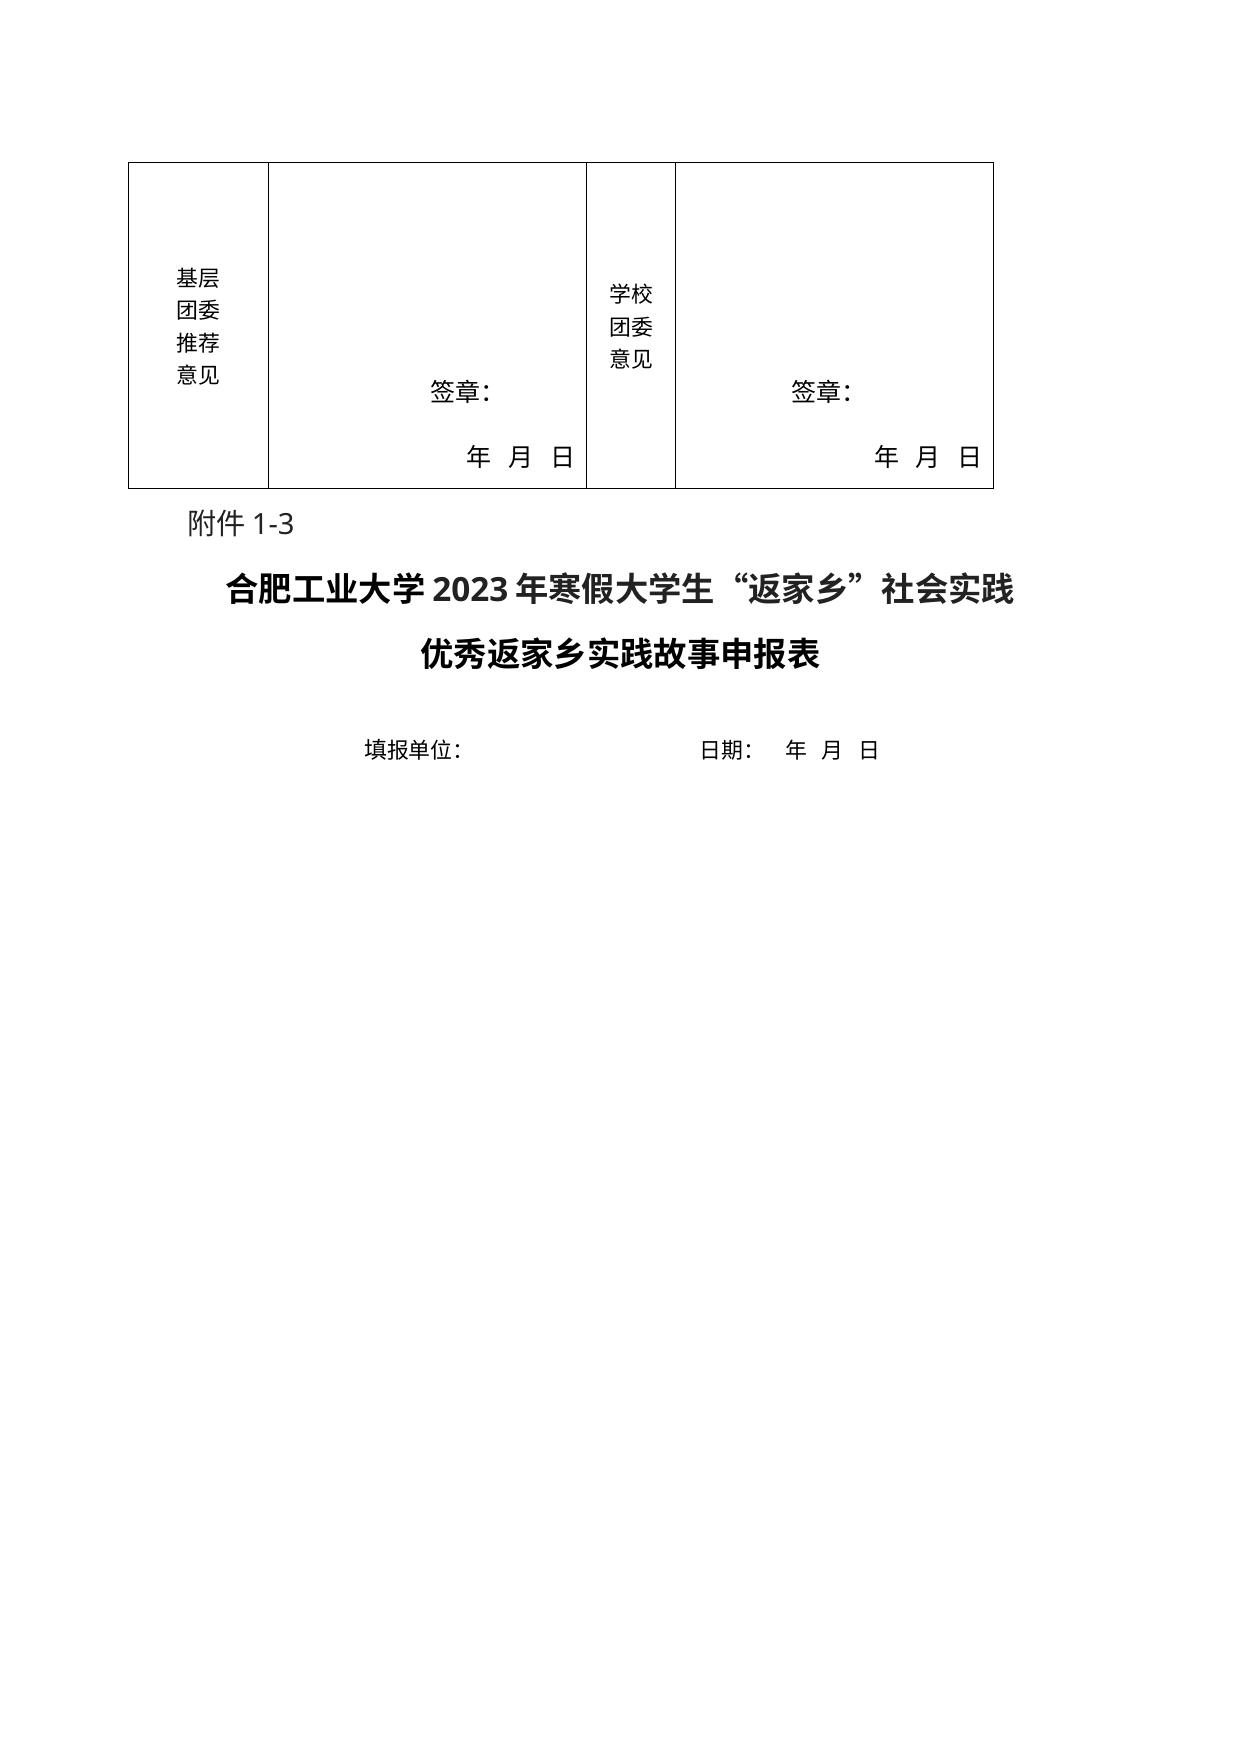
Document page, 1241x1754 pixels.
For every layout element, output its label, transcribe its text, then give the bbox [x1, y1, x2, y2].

table_cell 签章： 年 月 日 [676, 163, 993, 488]
table_cell 签章： 年 月 日 [269, 163, 586, 488]
text 合肥工业大学2023年寒假大学生“返家乡”社会实践 [187, 554, 1053, 619]
text 优秀返家乡实践故事申报表 [187, 619, 1053, 684]
text 附件1-3 [187, 489, 1053, 554]
table_cell 基层 团委 推荐 意见 [129, 163, 268, 488]
table_cell 学校 团委 意见 [587, 163, 675, 488]
text 填报单位： 日期： 年 月 日 [158, 717, 1086, 782]
